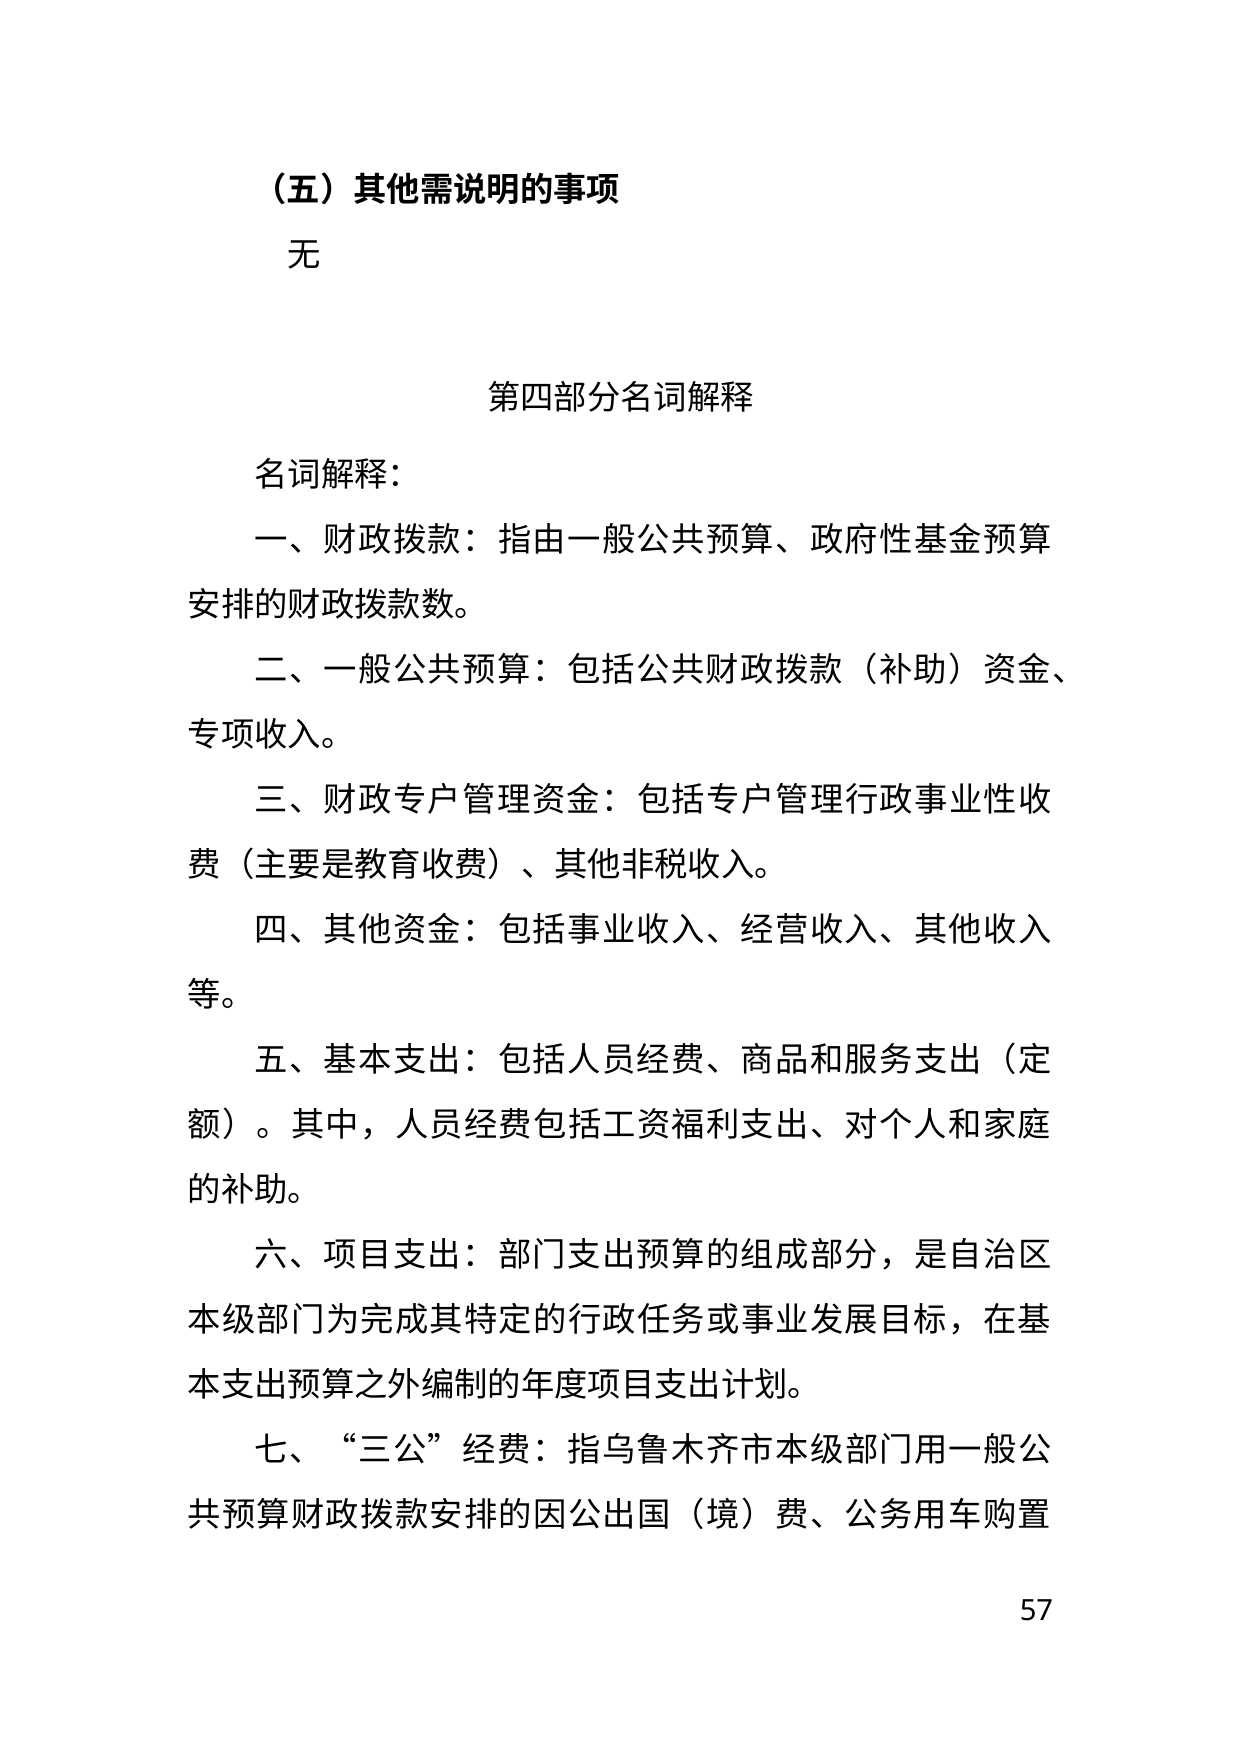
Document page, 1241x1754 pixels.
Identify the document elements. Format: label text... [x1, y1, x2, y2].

text 名词解释： [187, 440, 1053, 505]
text 无 [187, 220, 1053, 285]
text 二、一般公共预算：包括公共财政拨款（补助）资金、专项收入。 [187, 635, 1053, 765]
text 五、基本支出：包括人员经费、商品和服务支出（定额）。其中，人员经费包括工资福利支出、对个人和家庭的补助。 [187, 1025, 1053, 1220]
text 第四部分名词解释 [187, 362, 1053, 427]
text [187, 1415, 1053, 1545]
text 三、财政专户管理资金：包括专户管理行政事业性收费（主要是教育收费）、其他非税收入。 [187, 765, 1053, 895]
text 六、项目支出：部门支出预算的组成部分，是自治区本级部门为完成其特定的行政任务或事业发展目标，在基本支出预算之外编制的年度项目支出计划。 [187, 1220, 1053, 1415]
text 四、其他资金：包括事业收入、经营收入、其他收入等。 [187, 895, 1053, 1025]
text （五）其他需说明的事项 [187, 155, 1053, 220]
text 一、财政拨款：指由一般公共预算、政府性基金预算安排的财政拨款数。 [187, 505, 1053, 635]
